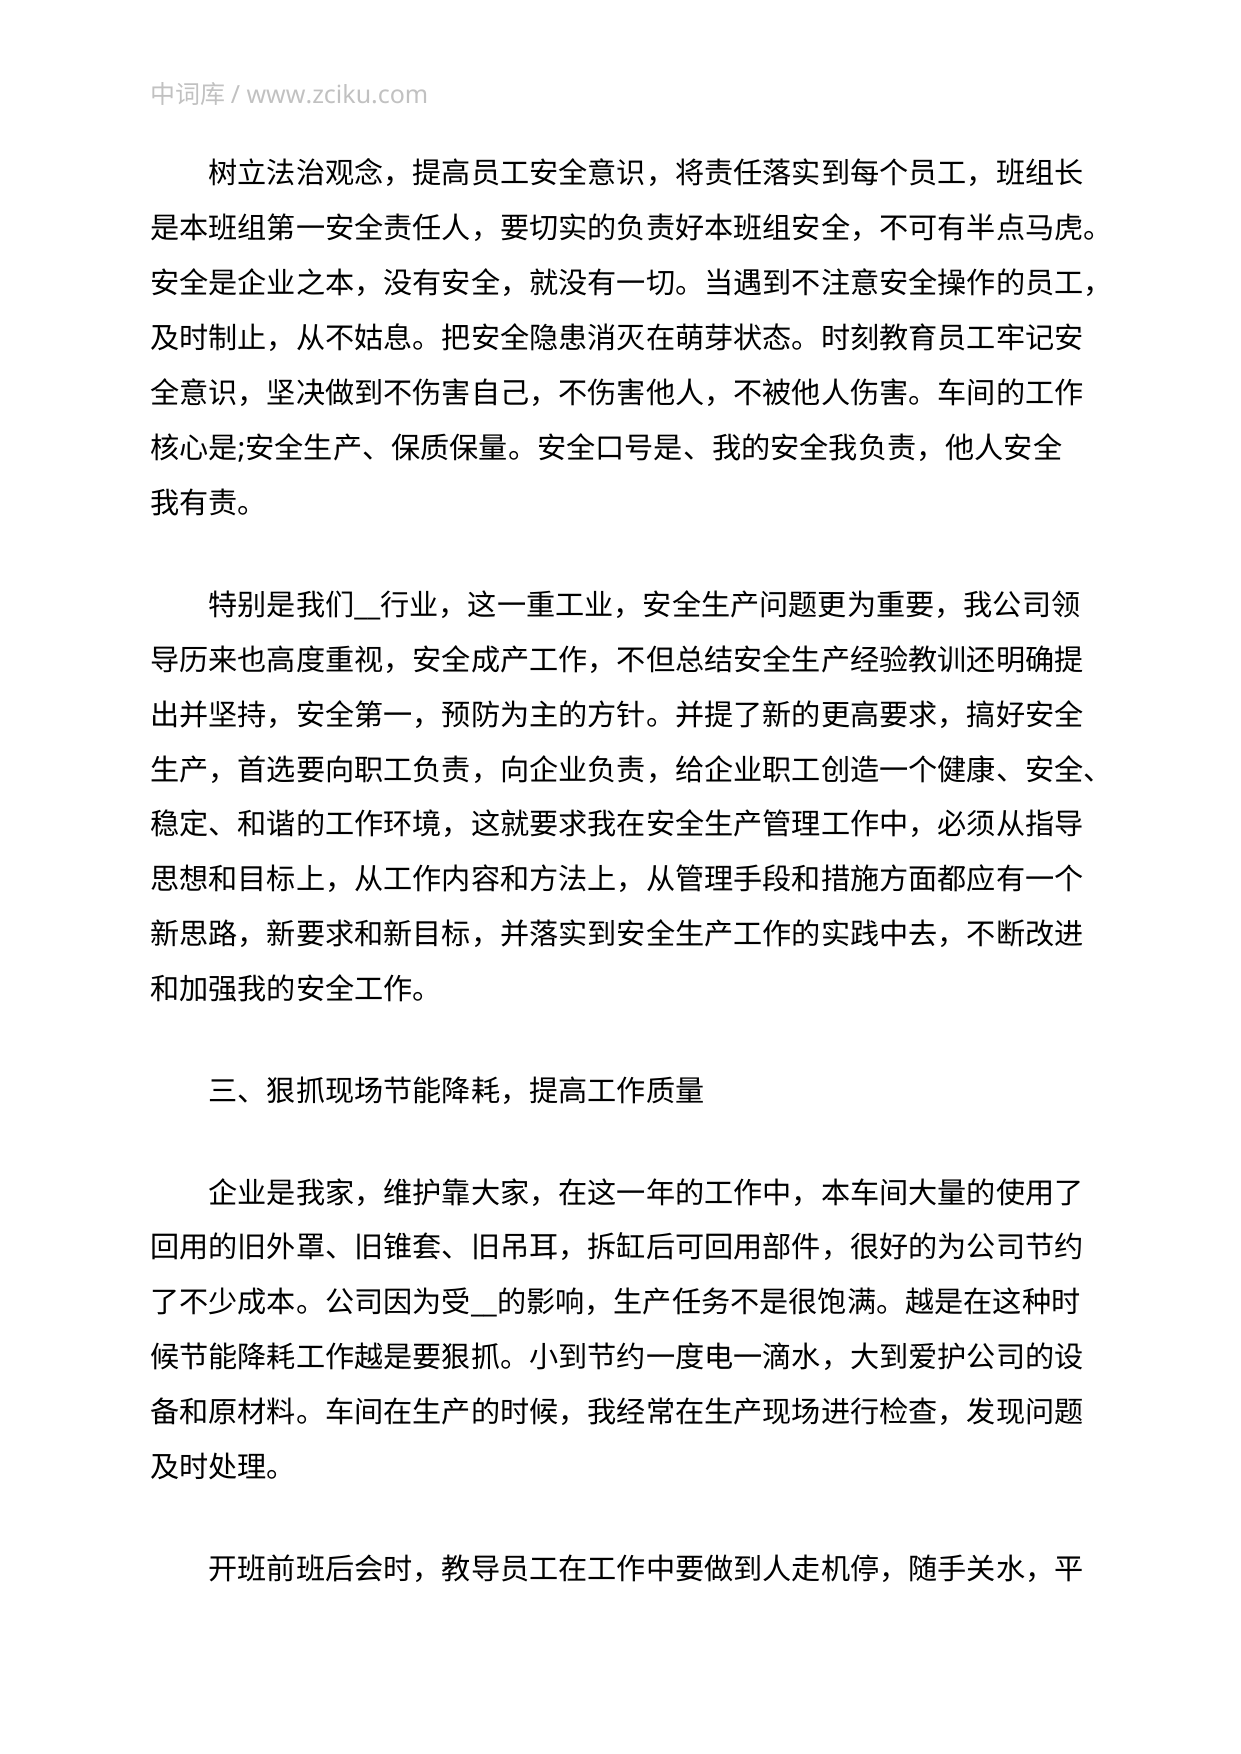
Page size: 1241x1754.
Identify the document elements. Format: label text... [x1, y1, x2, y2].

text 三、狠抓现场节能降耗，提高工作质量 [150, 1067, 1090, 1110]
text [150, 1546, 1090, 1588]
text 企业是我家，维护靠大家，在这一年的工作中，本车间大量的使用了回用的旧外罩、旧锥套、旧吊耳，拆缸后可回用部件，很好的为公司节约了不少成本。公司因为受__的影响，生产任务不是很饱满。越是在这种时候节能降耗工作越是要狠抓。小到节约一度电一滴水，大到爱护公司的设备和原材料。车间在生产的时候，我经常在生产现场进行检查，发现问题及时处理。 [150, 1169, 1090, 1486]
text 树立法治观念，提高员工安全意识，将责任落实到每个员工，班组长是本班组第一安全责任人，要切实的负责好本班组安全，不可有半点马虎。安全是企业之本，没有安全，就没有一切。当遇到不注意安全操作的员工，及时制止，从不姑息。把安全隐患消灭在萌芽状态。时刻教育员工牢记安全意识，坚决做到不伤害自己，不伤害他人，不被他人伤害。车间的工作核心是;安全生产、保质保量。安全口号是、我的安全我负责，他人安全我有责。 [150, 150, 1090, 522]
text 特别是我们__行业，这一重工业，安全生产问题更为重要，我公司领导历来也高度重视，安全成产工作，不但总结安全生产经验教训还明确提出并坚持，安全第一，预防为主的方针。并提了新的更高要求，搞好安全生产，首选要向职工负责，向企业负责，给企业职工创造一个健康、安全、稳定、和谐的工作环境，这就要求我在安全生产管理工作中，必须从指导思想和目标上，从工作内容和方法上，从管理手段和措施方面都应有一个新思路，新要求和新目标，并落实到安全生产工作的实践中去，不断改进和加强我的安全工作。 [150, 581, 1090, 1008]
